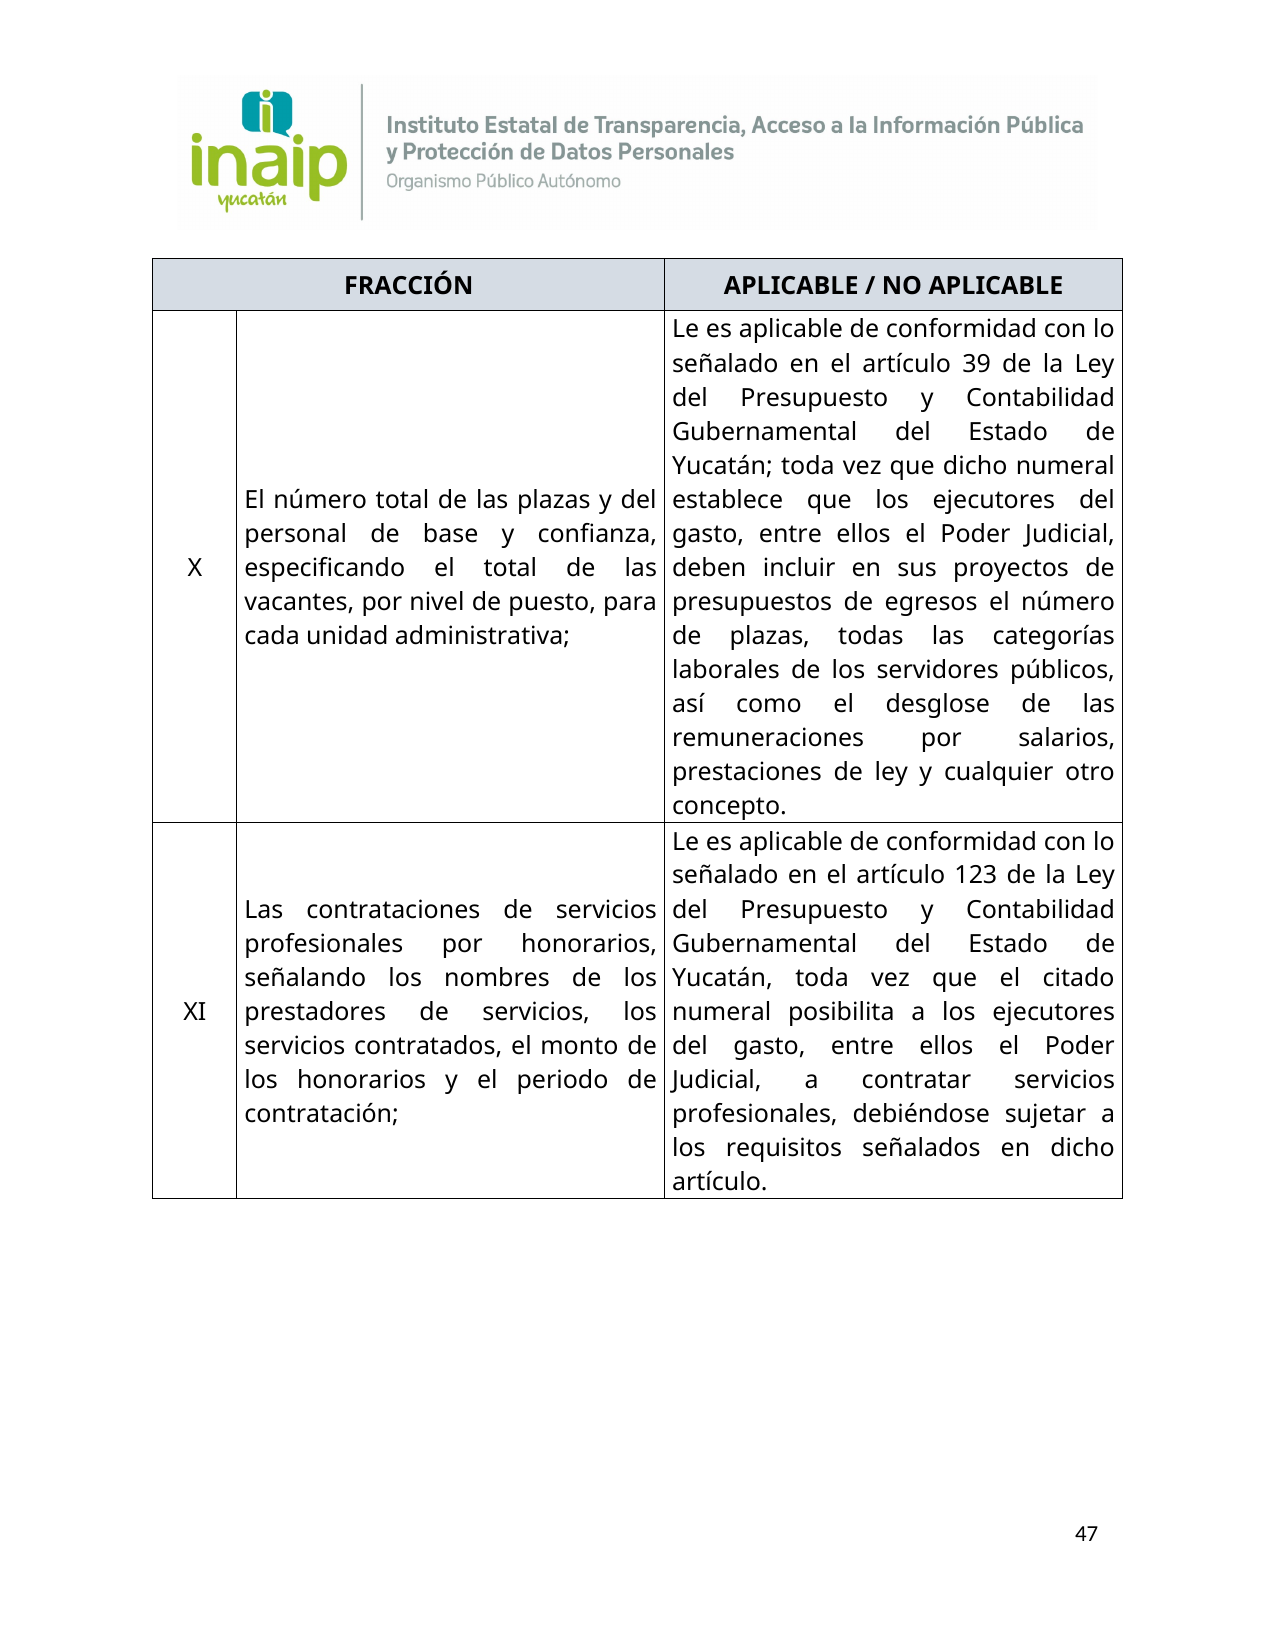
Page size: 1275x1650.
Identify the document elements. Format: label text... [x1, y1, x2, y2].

table_cell Las contrataciones de servicios profesionales por honorarios, señalando los nombres de los prestadores de servicios, los servicios contratados, el monto de los honorarios y el periodo de contratación; [237, 823, 664, 1198]
table_header APLICABLE / NO APLICABLE [665, 259, 1122, 310]
table_cell Le es aplicable de conformidad con lo señalado en el artículo 123 de la Ley del Presupuesto y Contabilidad Gubernamental del Estado de Yucatán, toda vez que el citado numeral posibilita a los ejecutores del gasto, entre ellos el Poder Judicial, a contratar servicios profesionales, debiéndose sujetar a los requisitos señalados en dicho artículo. [665, 823, 1122, 1198]
table_cell X [153, 311, 236, 822]
table_cell XI [153, 823, 236, 1198]
table_cell El número total de las plazas y del personal de base y confianza, especificando el total de las vacantes, por nivel de puesto, para cada unidad administrativa; [237, 311, 664, 822]
picture [177, 75, 1098, 230]
table_header FRACCIÓN [153, 259, 664, 310]
table_cell Le es aplicable de conformidad con lo señalado en el artículo 39 de la Ley del Presupuesto y Contabilidad Gubernamental del Estado de Yucatán; toda vez que dicho numeral establece que los ejecutores del gasto, entre ellos el Poder Judicial, deben incluir en sus proyectos de presupuestos de egresos el número de plazas, todas las categorías laborales de los servidores públicos, así como el desglose de las remuneraciones por salarios, prestaciones de ley y cualquier otro concepto. [665, 311, 1122, 822]
